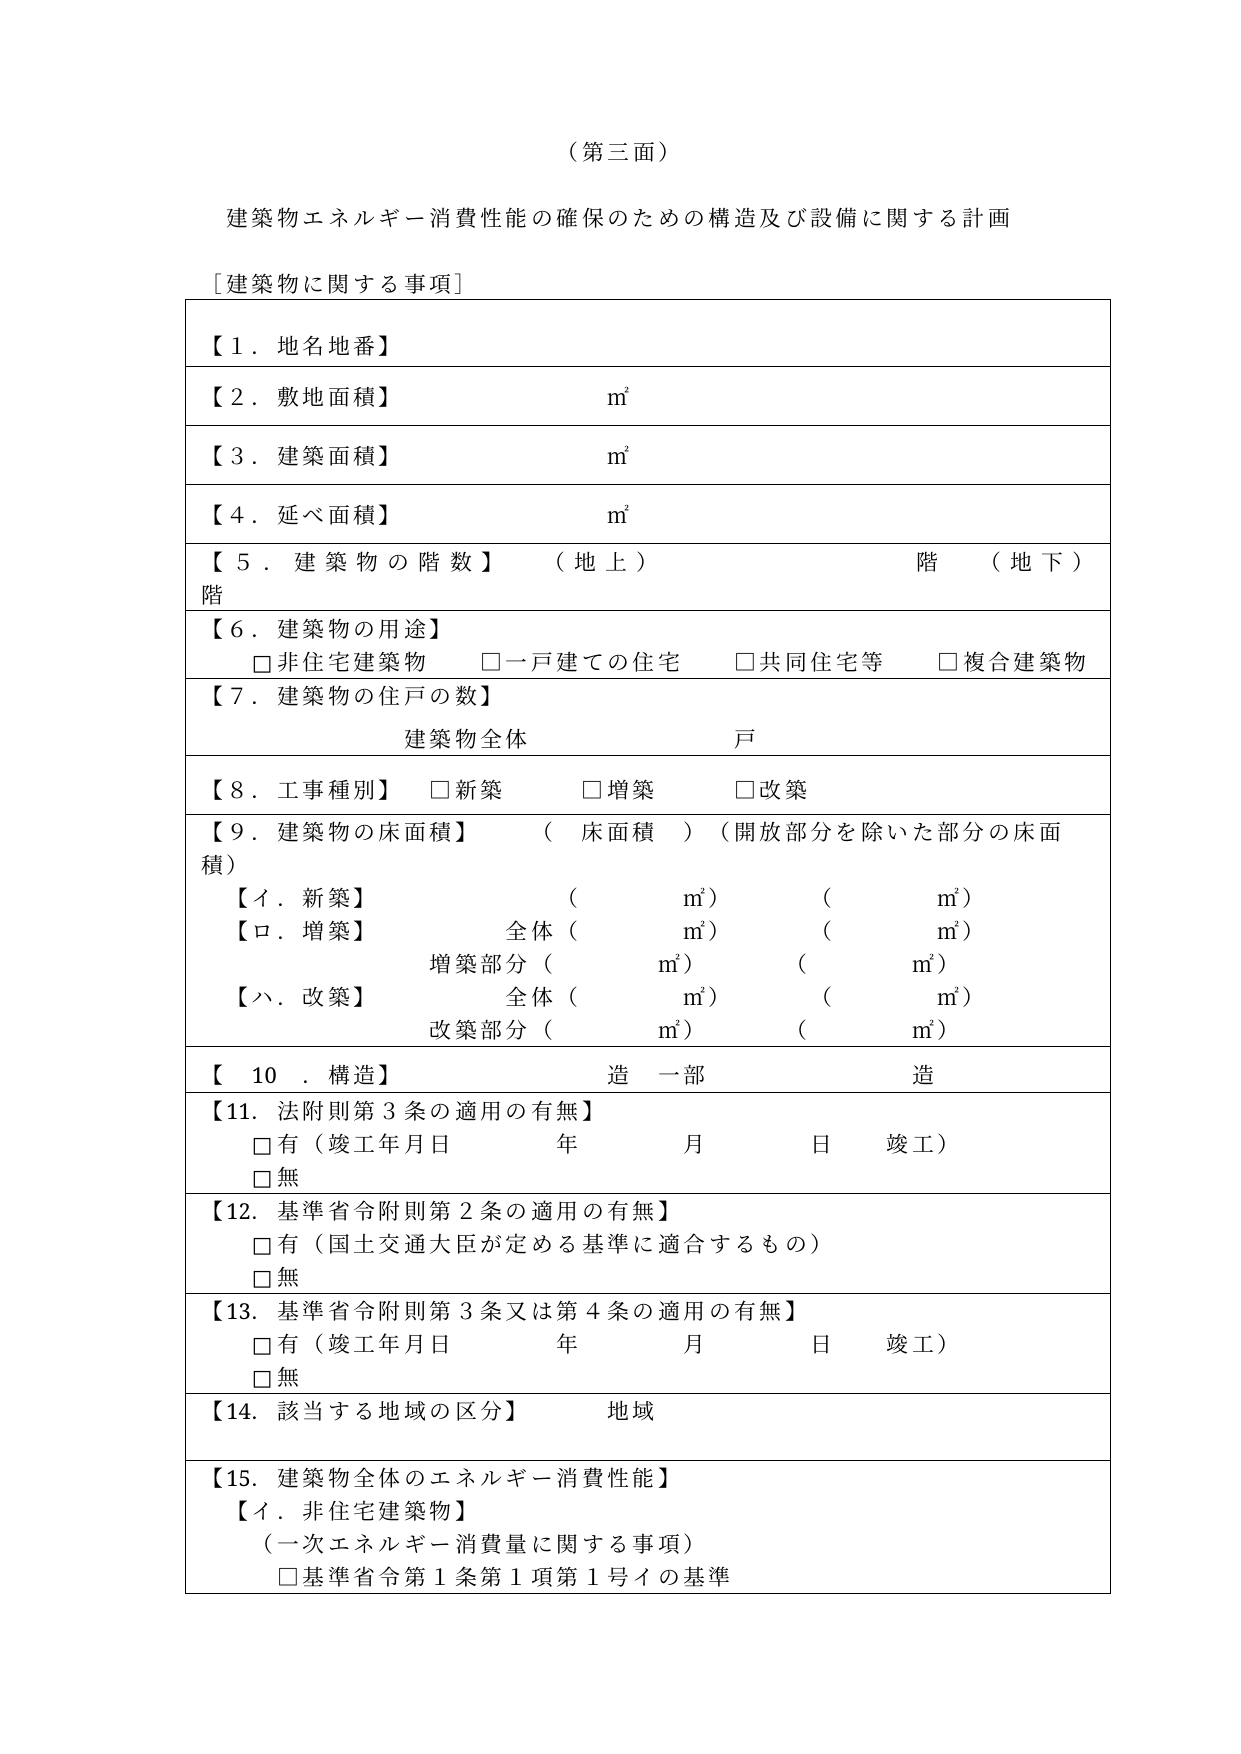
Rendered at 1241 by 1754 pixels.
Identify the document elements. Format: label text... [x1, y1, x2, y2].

table_cell 【３．建築面積】 ㎡ [186, 426, 1110, 484]
table_cell 【９．建築物の床面積】 （ 床面積 ）（開放部分を除いた部分の床面積） 【イ．新築】 （ ㎡） （ ㎡） 【ロ．増築】 全体（ ㎡） （ ㎡） 増築部分（ ㎡） （ ㎡） 【ハ．改築】 全体（ ㎡） （ ㎡） 改築部分（ ㎡） （ ㎡） [186, 815, 1110, 1046]
text ［建築物に関する事項］ [124, 266, 1116, 299]
text （第三面） [124, 134, 1116, 167]
table_cell 【４．延べ面積】 ㎡ [186, 485, 1110, 543]
table_cell 【13．基準省令附則第３条又は第４条の適用の有無】 □有（竣工年月日 年 月 日 竣工） □無 [186, 1294, 1110, 1393]
text 建築物エネルギー消費性能の確保のための構造及び設備に関する計画 [124, 200, 1116, 233]
table_cell 【14．該当する地域の区分】 地域 [186, 1394, 1110, 1460]
table_cell 【７．建築物の住戸の数】 建築物全体 戸 [186, 679, 1110, 754]
table_cell 【５．建築物の階数】 （地上） 階 （地下） 階 [186, 544, 1110, 610]
table_cell 【12．基準省令附則第２条の適用の有無】 □有（国土交通大臣が定める基準に適合するもの） □無 [186, 1194, 1110, 1292]
table_cell 【10．構造】 造 一部 造 [186, 1047, 1110, 1092]
table_cell 【６．建築物の用途】 □非住宅建築物 □一戸建ての住宅 □共同住宅等 □複合建築物 [186, 611, 1110, 677]
table_cell 【11．法附則第３条の適用の有無】 □有（竣工年月日 年 月 日 竣工） □無 [186, 1093, 1110, 1192]
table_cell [186, 1461, 1110, 1593]
table_header 【１．地名地番】 [186, 300, 1110, 366]
table_cell 【８．工事種別】 □新築 □増築 □改築 [186, 756, 1110, 813]
table_cell 【２．敷地面積】 ㎡ [186, 367, 1110, 425]
